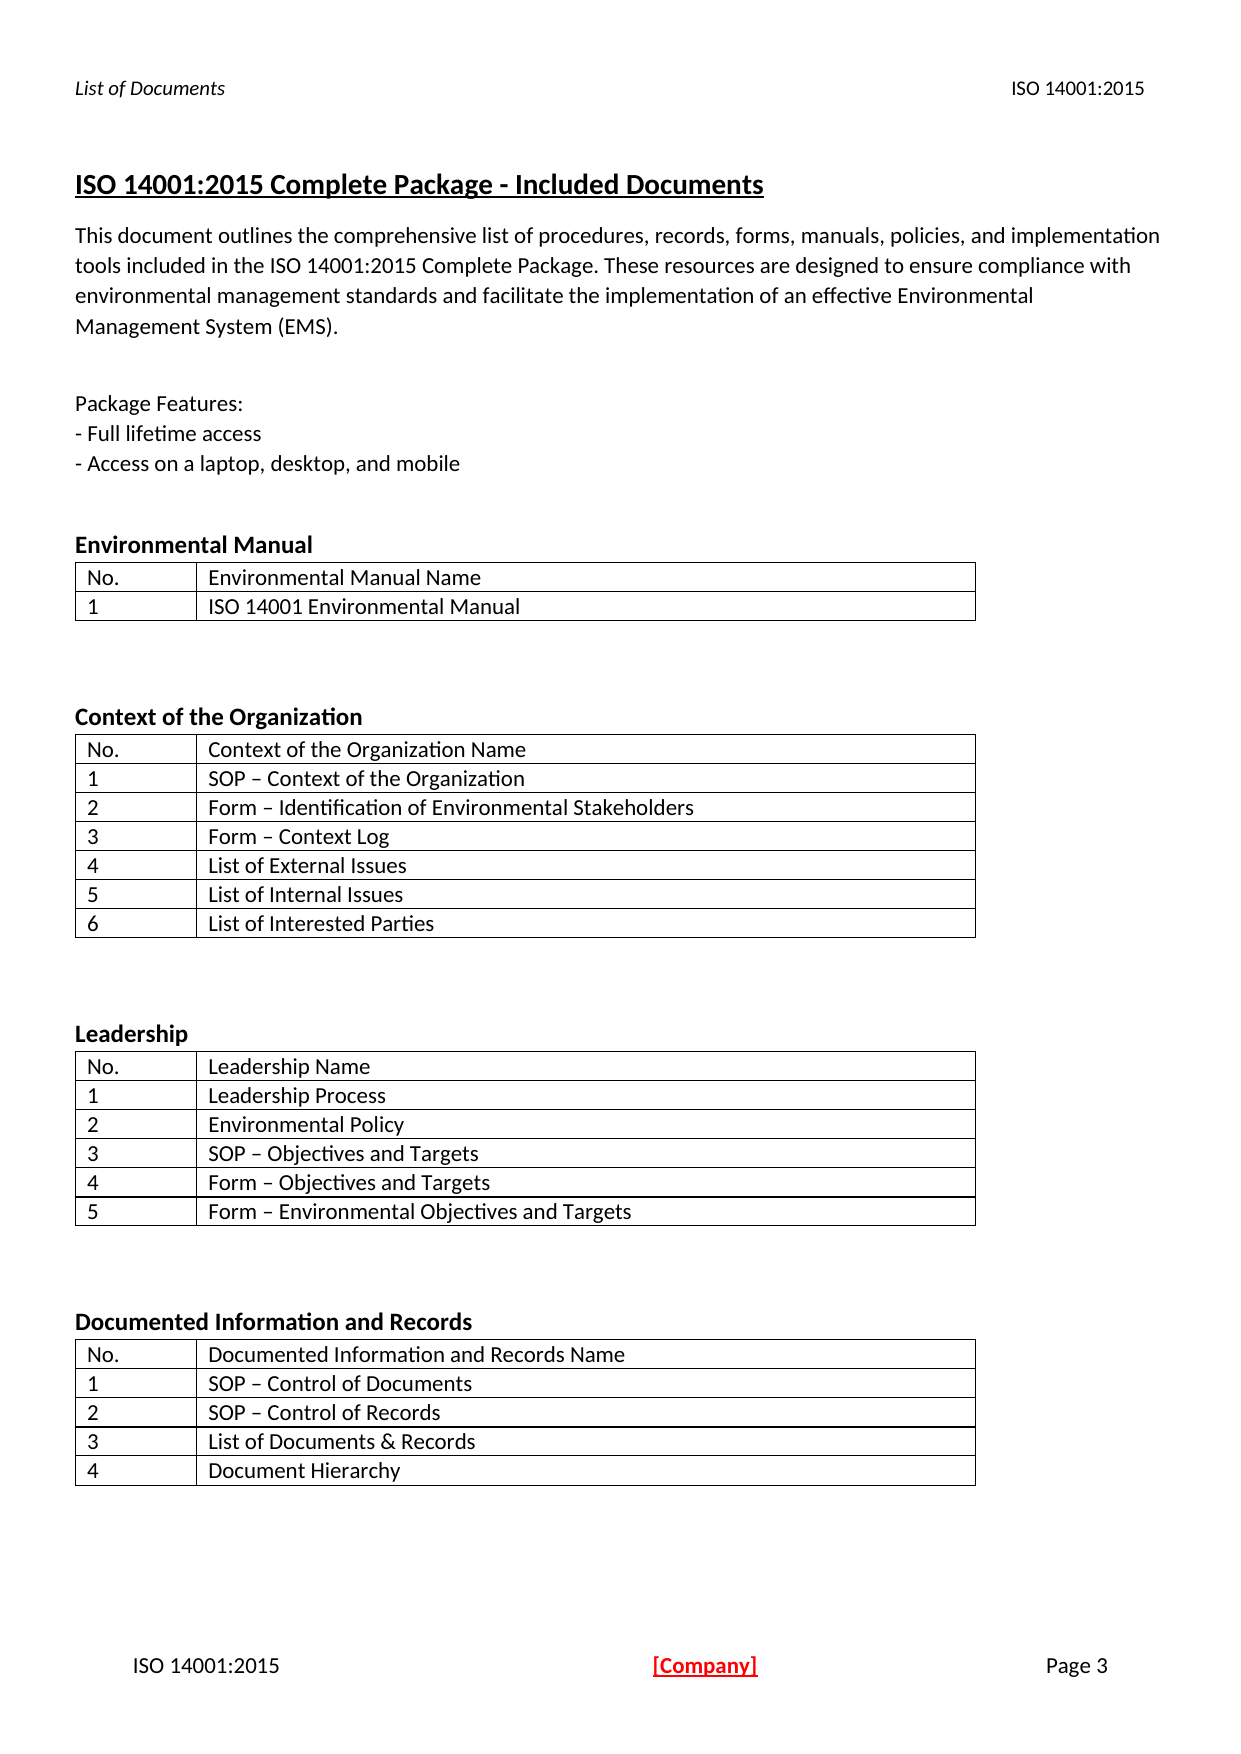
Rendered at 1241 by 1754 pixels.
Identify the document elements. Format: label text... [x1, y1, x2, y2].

subtitle Leadership [75, 985, 1165, 1049]
table_cell List of External Issues [197, 851, 975, 879]
table_cell 1 [76, 1369, 196, 1397]
table_header Leadership Name [197, 1052, 975, 1080]
table_cell Form – Identification of Environmental Stakeholders [197, 793, 975, 821]
table_cell 4 [76, 1168, 196, 1196]
table_cell Document Hierarchy [197, 1456, 975, 1484]
subtitle Context of the Organization [75, 668, 1165, 731]
table_cell Form – Environmental Objectives and Targets [197, 1198, 975, 1225]
table_cell Leadership Process [197, 1081, 975, 1109]
text This document outlines the comprehensive list of procedures, records, forms, manuals, policies, and implementation tools included in the ISO 14001:2015 Complete Package. These resources are designed to ensure compliance with environmental management standards and facilitate the implementation of an effective Environmental Management System (EMS). [75, 221, 1165, 340]
table_cell 2 [76, 793, 196, 821]
table_cell 5 [76, 880, 196, 908]
table_cell 1 [76, 592, 196, 620]
table_cell 4 [76, 851, 196, 879]
table_cell 2 [76, 1398, 196, 1426]
table_cell List of Internal Issues [197, 880, 975, 908]
text ISO 14001:2015 Complete Package - Included Documents [75, 166, 1165, 202]
table_cell SOP – Context of the Organization [197, 764, 975, 792]
table_cell SOP – Objectives and Targets [197, 1139, 975, 1167]
table_cell 1 [76, 764, 196, 792]
subtitle Environmental Manual [75, 496, 1165, 559]
table_header No. [76, 1340, 196, 1368]
text Package Features: - Full lifetime access - Access on a laptop, desktop, and mobile [75, 359, 1165, 477]
table_cell SOP – Control of Records [197, 1398, 975, 1426]
table_cell Form – Context Log [197, 822, 975, 850]
table_cell 4 [76, 1456, 196, 1484]
subtitle Documented Information and Records [75, 1273, 1165, 1337]
table_cell 3 [76, 1428, 196, 1455]
table_header Documented Information and Records Name [197, 1340, 975, 1368]
table_header Environmental Manual Name [197, 563, 975, 591]
table_cell 6 [76, 909, 196, 937]
table_header No. [76, 735, 196, 763]
table_cell 1 [76, 1081, 196, 1109]
table_cell Form – Objectives and Targets [197, 1168, 975, 1196]
table_header No. [76, 1052, 196, 1080]
table_header No. [76, 563, 196, 591]
table_cell ISO 14001 Environmental Manual [197, 592, 975, 620]
table_cell 3 [76, 822, 196, 850]
table_cell 2 [76, 1110, 196, 1138]
table_header Context of the Organization Name [197, 735, 975, 763]
table_cell Environmental Policy [197, 1110, 975, 1138]
table_cell SOP – Control of Documents [197, 1369, 975, 1397]
table_cell 5 [76, 1198, 196, 1225]
table_cell 3 [76, 1139, 196, 1167]
table_cell List of Interested Parties [197, 909, 975, 937]
table_cell List of Documents & Records [197, 1428, 975, 1455]
